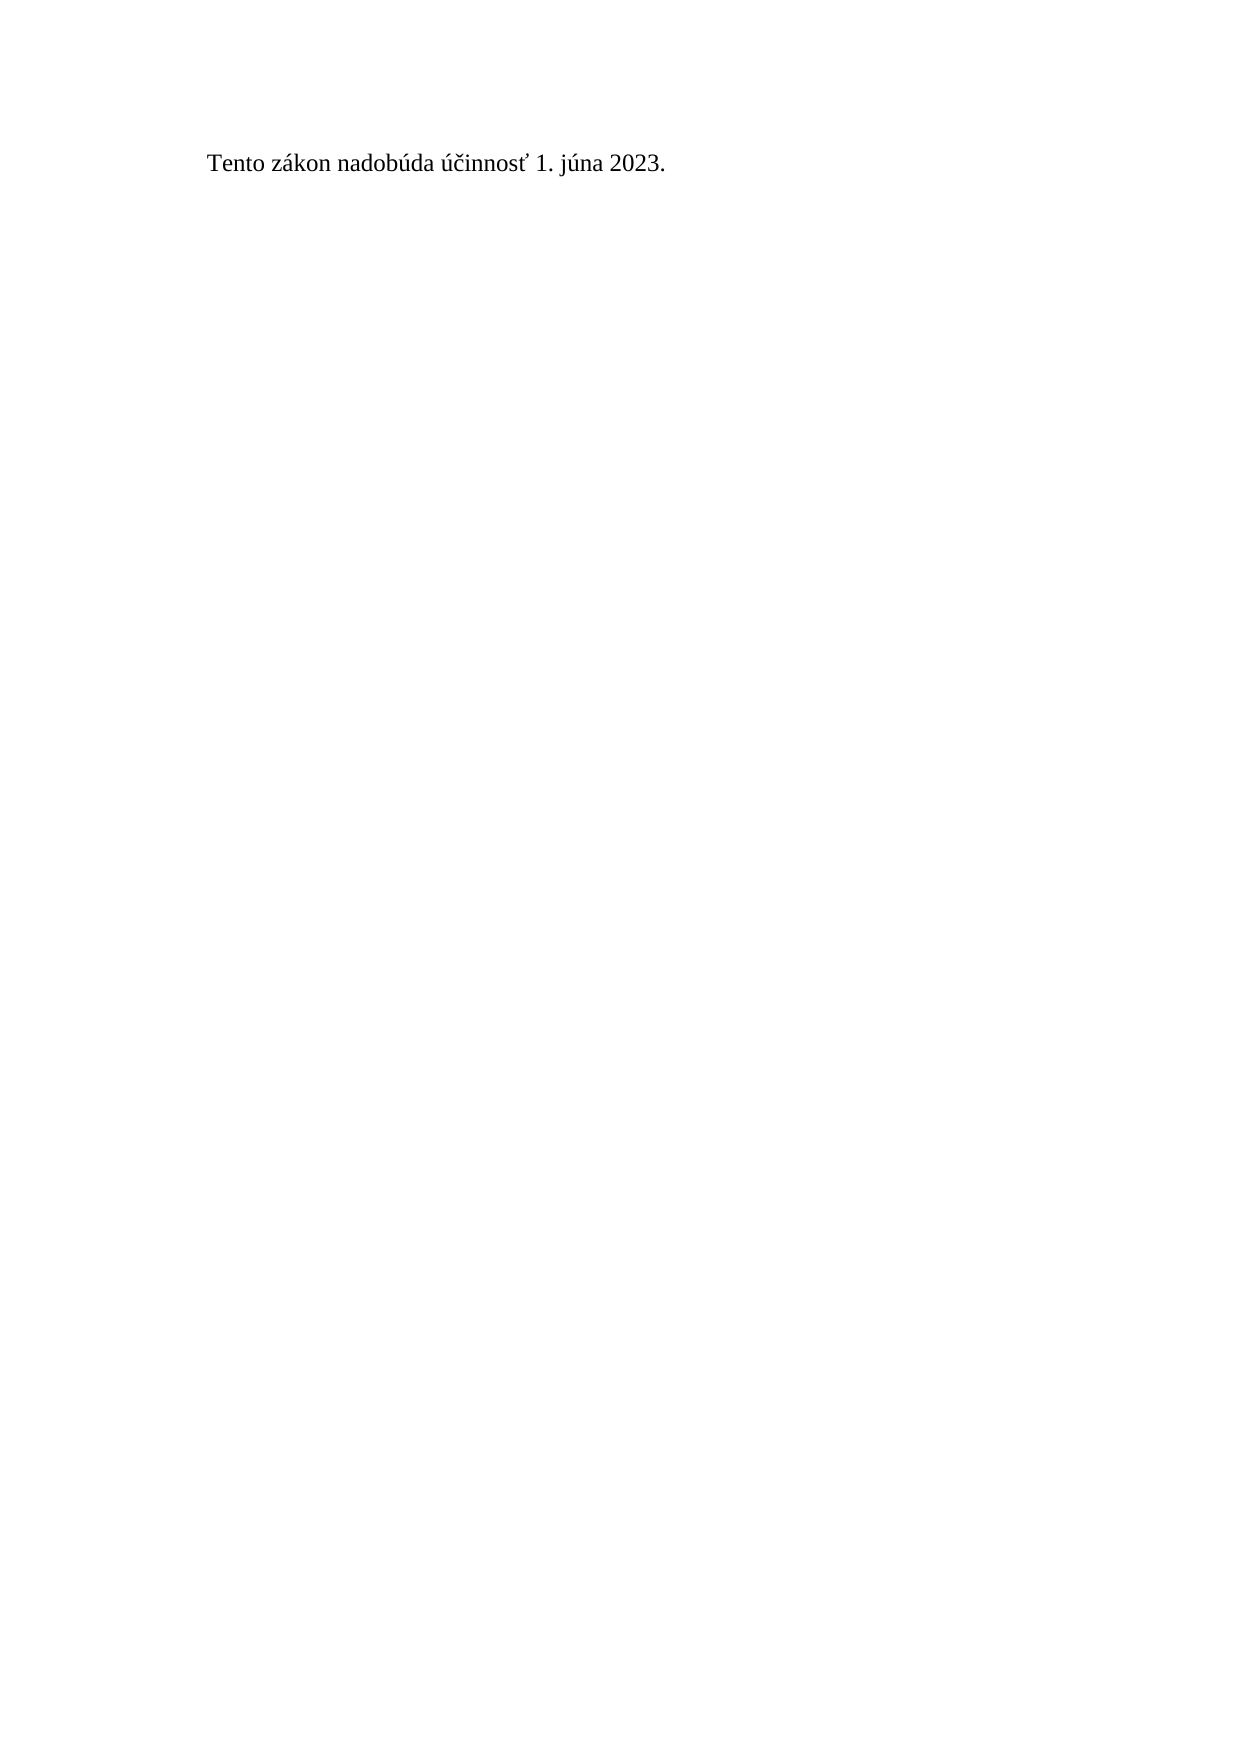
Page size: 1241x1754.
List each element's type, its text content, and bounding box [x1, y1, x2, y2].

text Tento zákon nadobúda účinnosť 1. júna 2023. [148, 148, 1093, 176]
